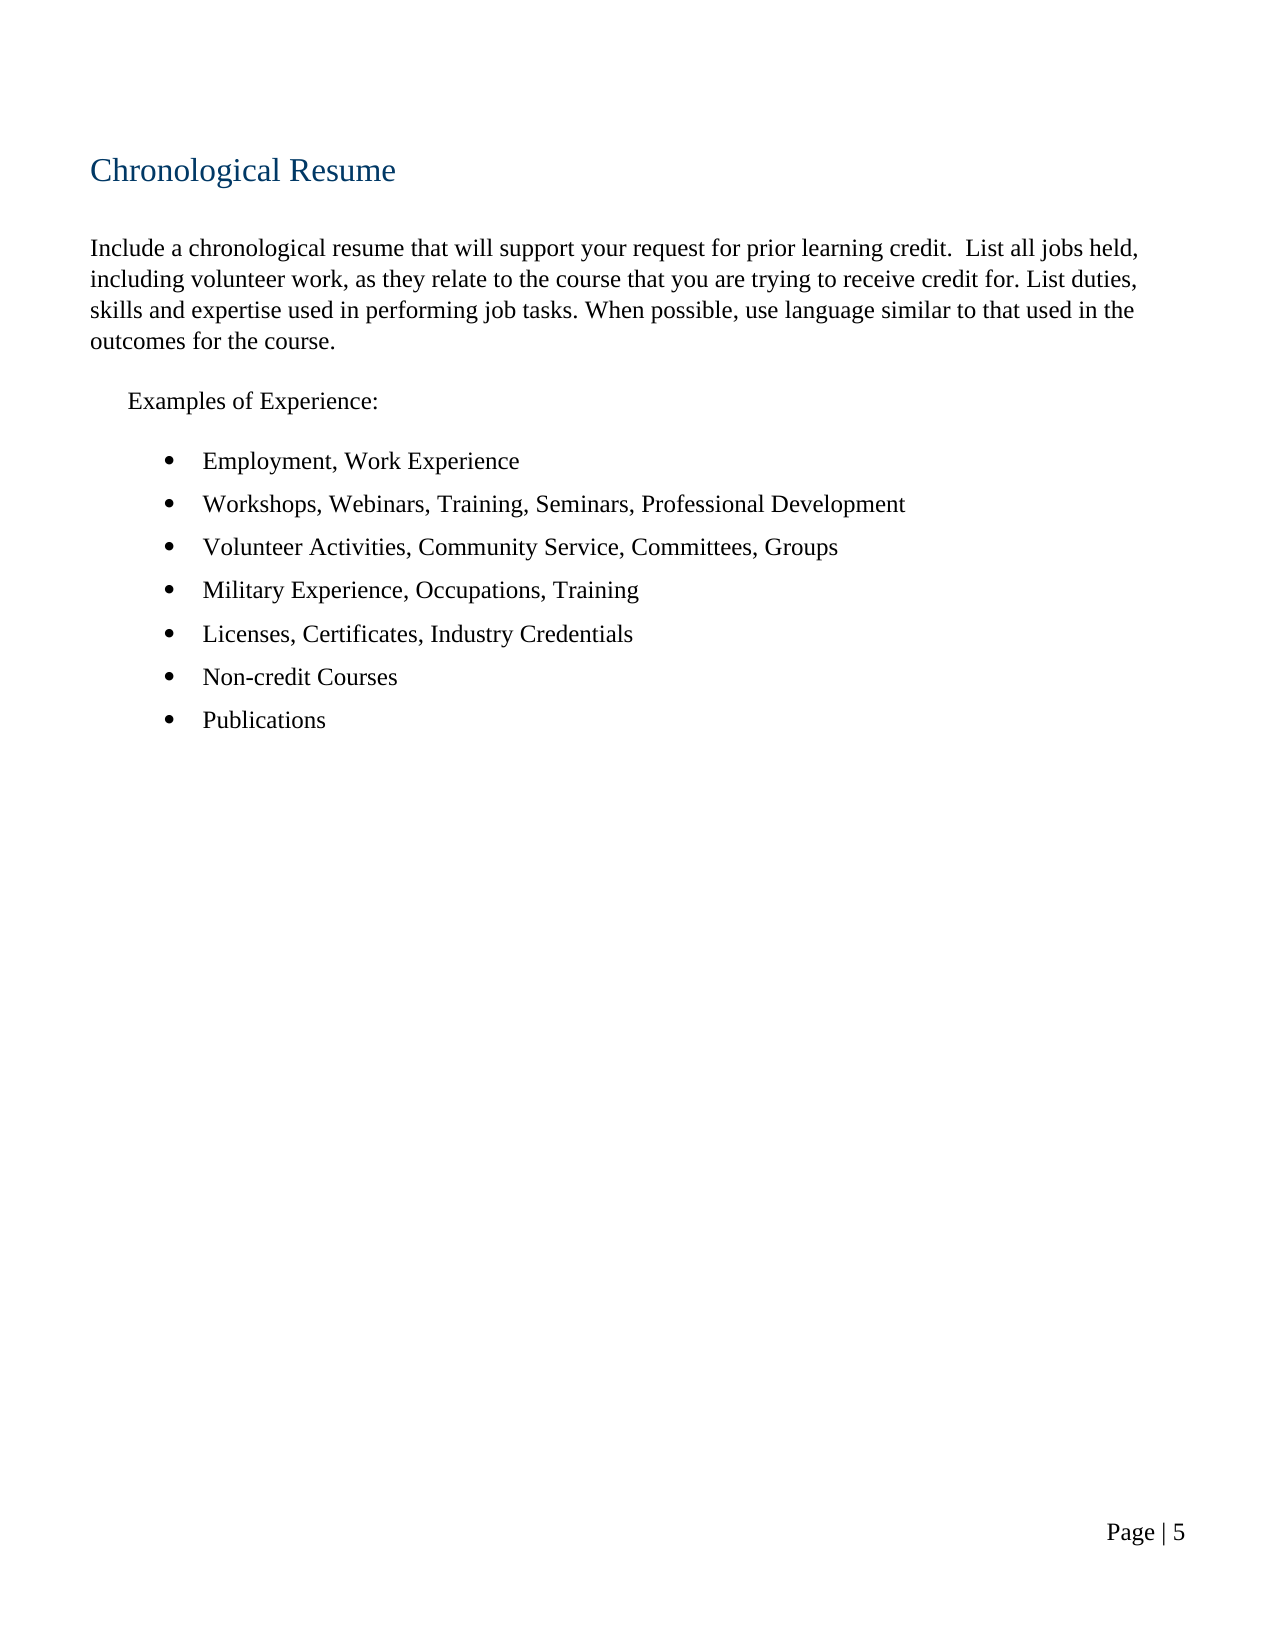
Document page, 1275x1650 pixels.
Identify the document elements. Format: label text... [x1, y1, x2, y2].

list Volunteer Activities, Community Service, Committees, Groups [165, 532, 1185, 561]
list Licenses, Certificates, Industry Credentials [165, 619, 1185, 647]
list Non-credit Courses [165, 662, 1185, 691]
list Workshops, Webinars, Training, Seminars, Professional Development [165, 489, 1185, 518]
text Examples of Experience: [127, 386, 1185, 415]
list Military Experience, Occupations, Training [165, 576, 1185, 604]
text Include a chronological resume that will support your request for prior learning credit. List all jobs held, including volunteer work, as they relate to the course that you are trying to receive credit for. List duties, skills and expertise used in performing job tasks. When possible, use language similar to that used in the outcomes for the course. [90, 233, 1185, 354]
text Chronological Resume [90, 150, 1185, 188]
list Employment, Work Experience [165, 446, 1185, 475]
list Publications [165, 705, 1185, 734]
